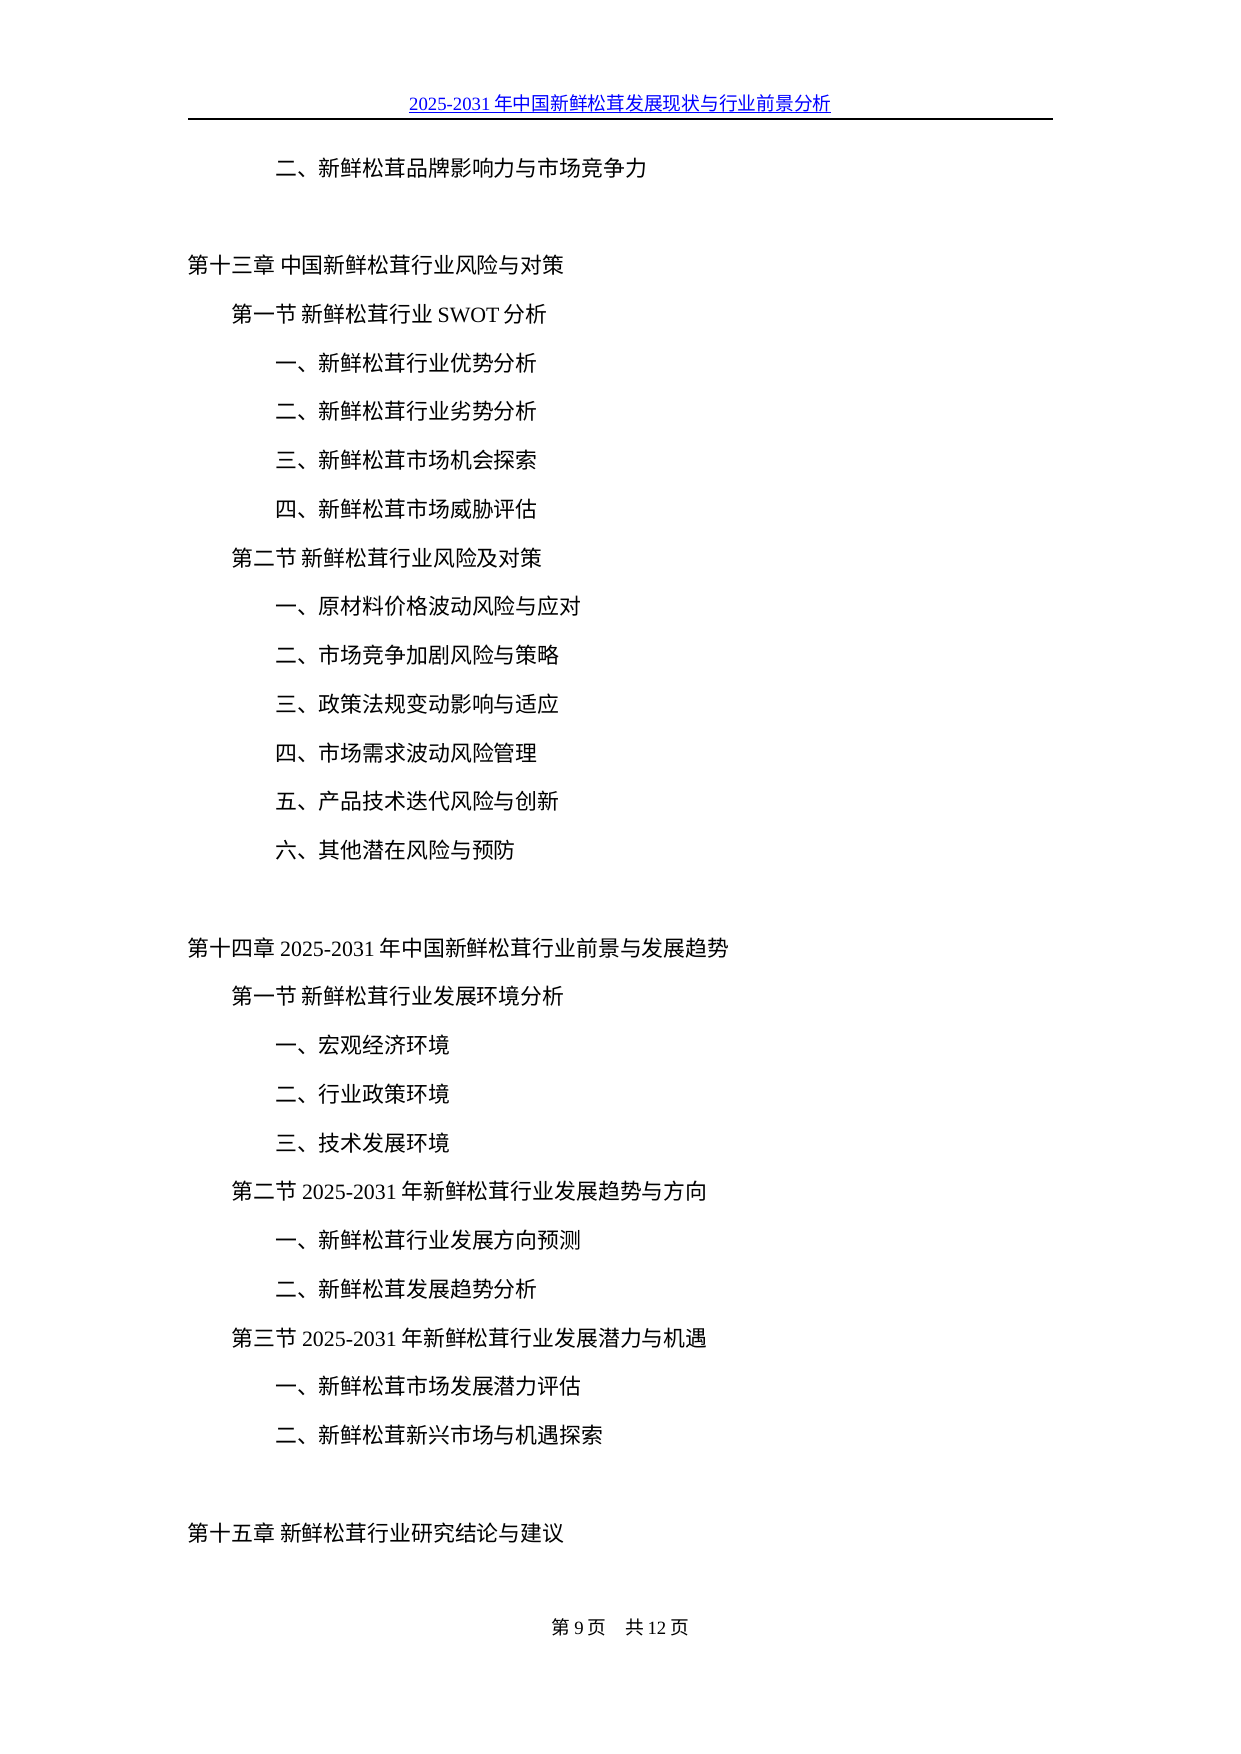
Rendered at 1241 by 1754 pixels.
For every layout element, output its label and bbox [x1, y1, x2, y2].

text [187, 150, 1053, 1548]
